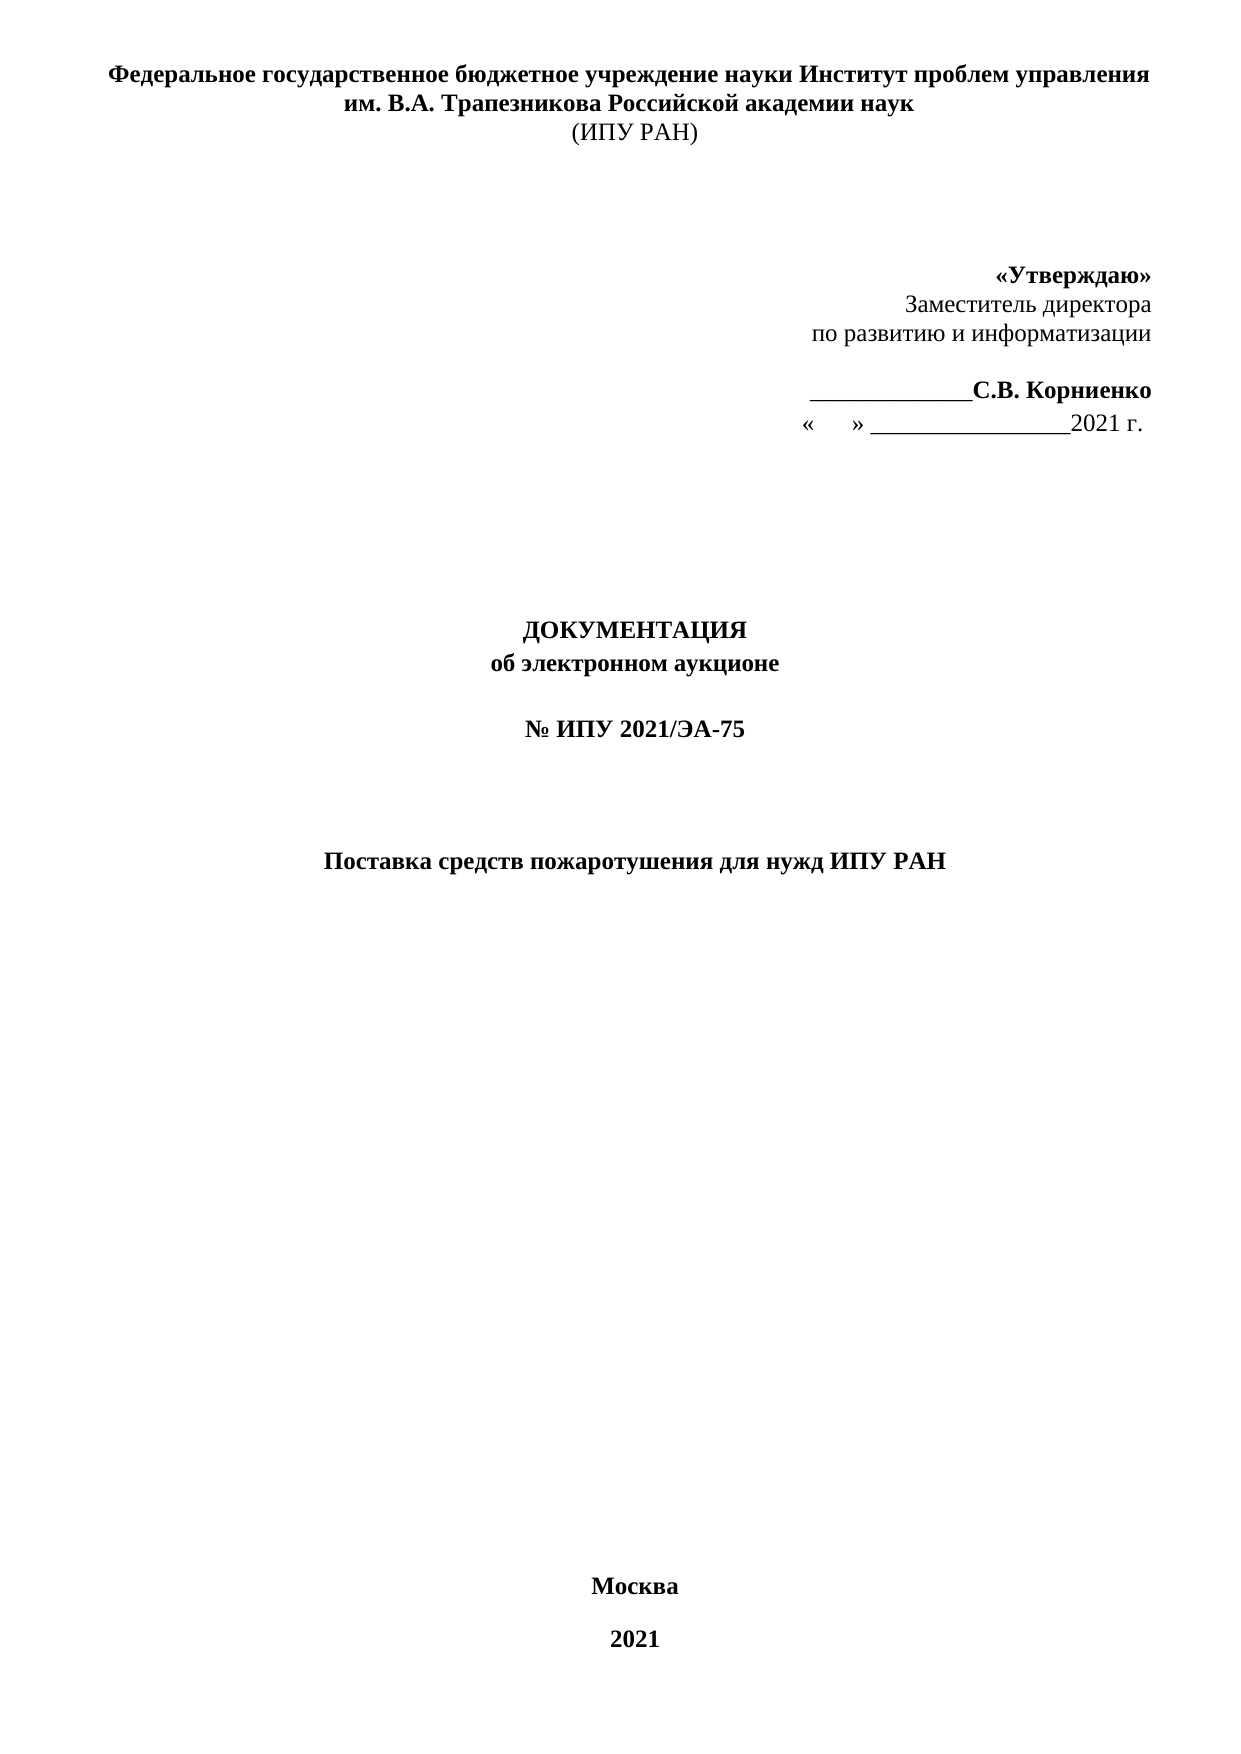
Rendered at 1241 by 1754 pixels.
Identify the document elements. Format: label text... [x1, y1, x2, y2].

text « » ________________2021 г. [118, 408, 1152, 437]
text «Утверждаю» [106, 260, 1152, 289]
text Москва [118, 1571, 1152, 1599]
text № ИПУ 2021/ЭА-75 [118, 714, 1152, 743]
text Заместитель директора [106, 289, 1152, 318]
text _____________С.В. Корниенко [106, 375, 1152, 404]
text Федеральное государственное бюджетное учреждение науки Институт проблем управления им. В.А. Трапезникова Российской академии наук [106, 59, 1152, 117]
text Поставка средств пожаротушения для нужд ИПУ РАН [118, 846, 1152, 875]
text 2021 [118, 1624, 1152, 1653]
text об электронном аукционе [118, 648, 1152, 677]
text (ИПУ РАН) [118, 117, 1152, 145]
text по развитию и информатизации [106, 318, 1152, 347]
text ДОКУМЕНТАЦИЯ [118, 615, 1152, 644]
